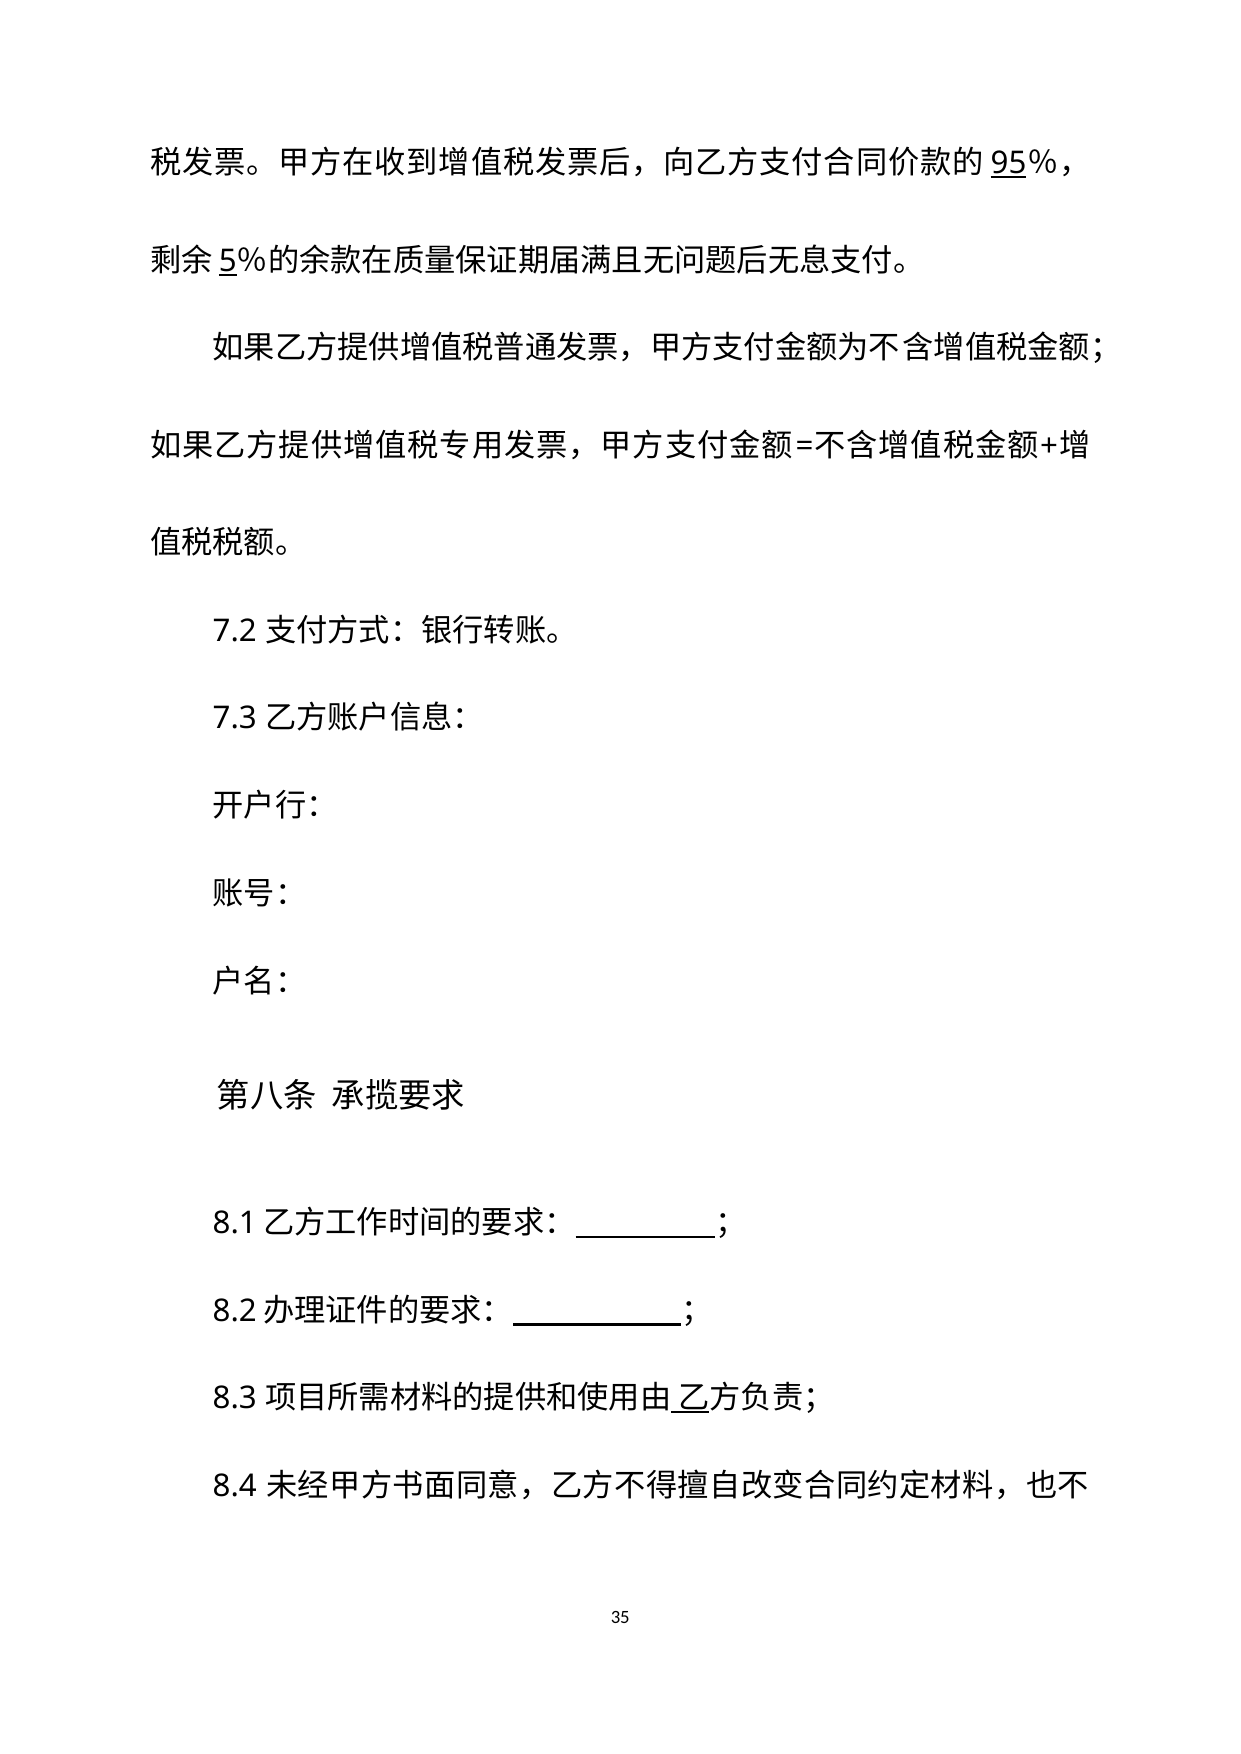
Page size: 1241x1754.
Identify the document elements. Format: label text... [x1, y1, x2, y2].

subtitle 第八条 承揽要求 [150, 1061, 1090, 1126]
text 8.3 项目所需材料的提供和使用由 乙方负责； [150, 1363, 1090, 1428]
text 如果乙方提供增值税普通发票，甲方支付金额为不含增值税金额；如果乙方提供增值税专用发票，甲方支付金额=不含增值税金额+增值税税额。 [150, 313, 1090, 573]
text 户名： [150, 946, 1090, 1011]
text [150, 127, 1090, 290]
text 8.1乙方工作时间的要求： ； [150, 1187, 1090, 1252]
text 8.2办理证件的要求： ； [150, 1275, 1090, 1340]
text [150, 1450, 1090, 1515]
text 7.2 支付方式：银行转账。 [150, 595, 1090, 660]
text 开户行： [150, 771, 1090, 836]
text 7.3 乙方账户信息： [150, 683, 1090, 748]
text 账号： [150, 858, 1090, 923]
